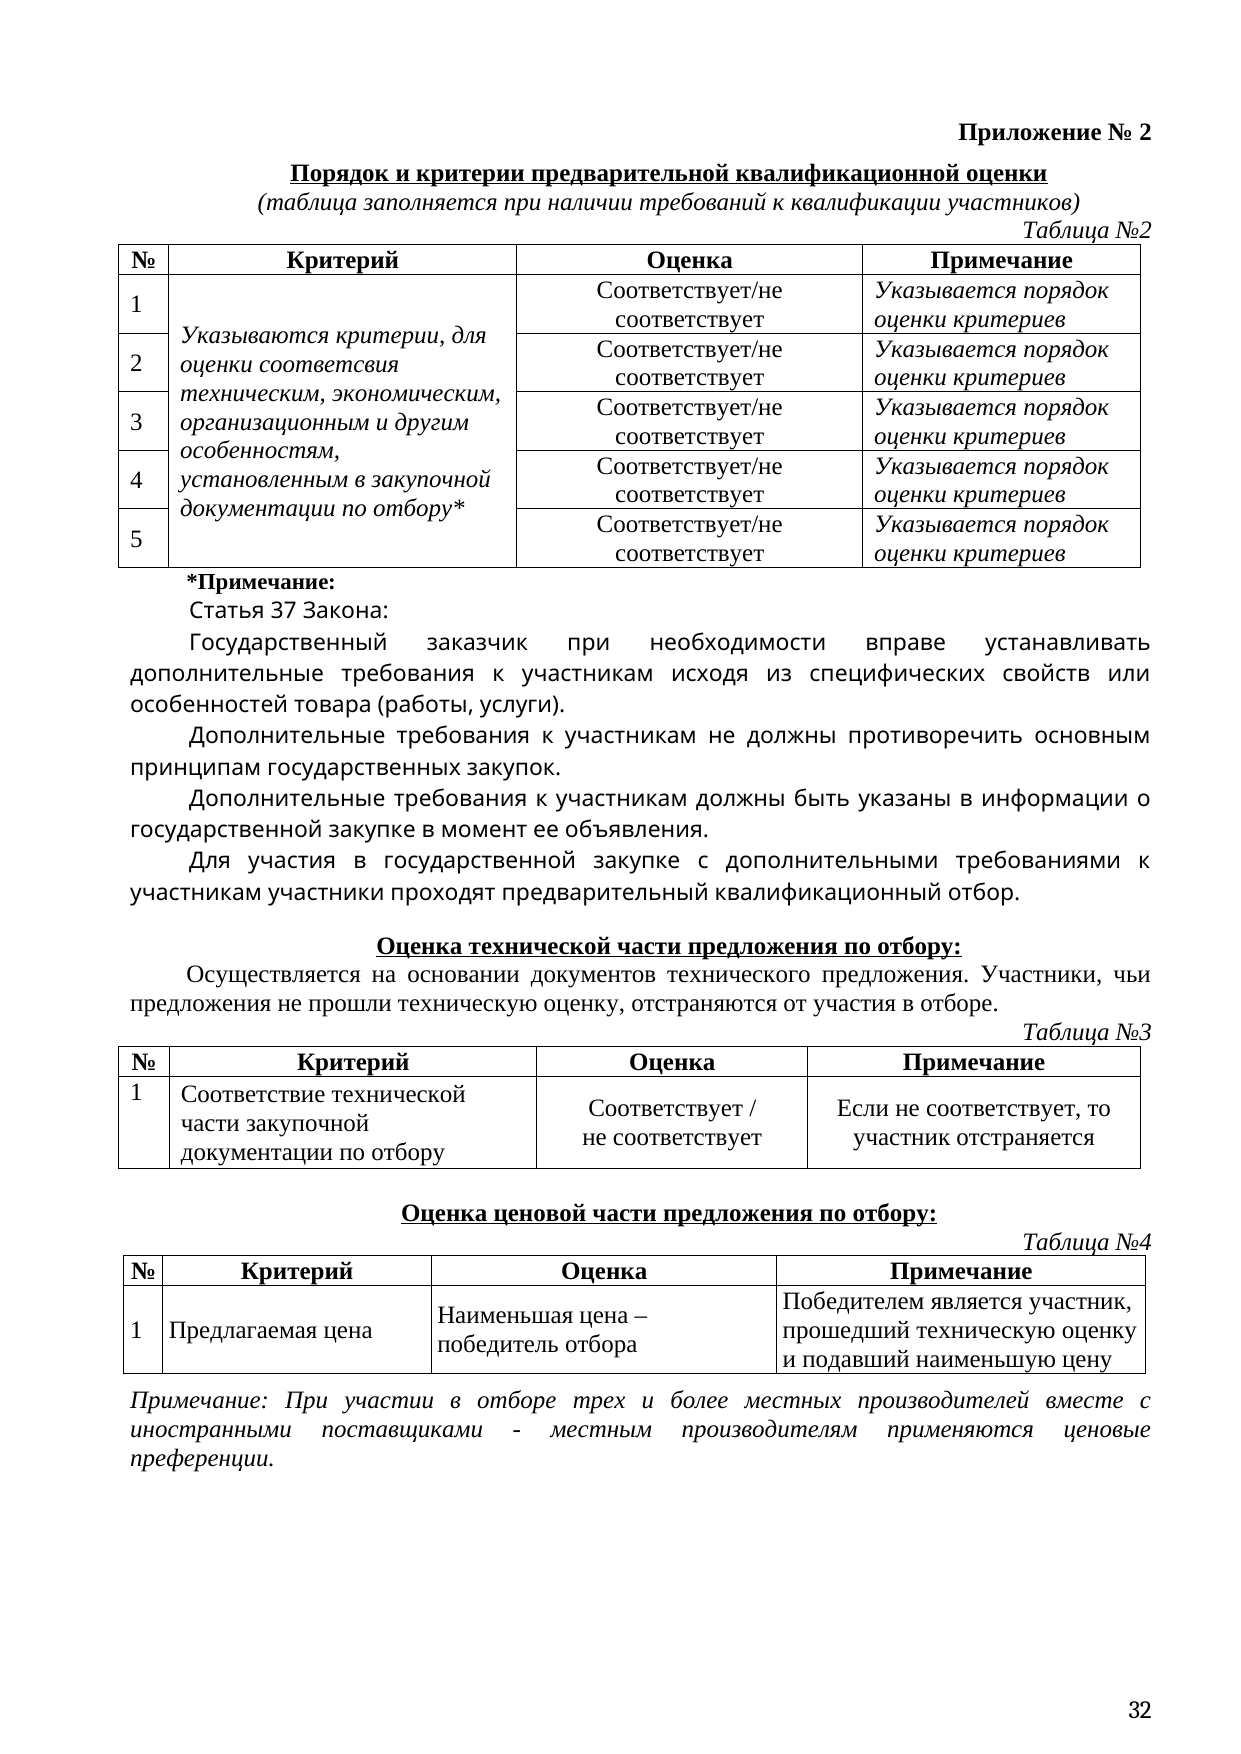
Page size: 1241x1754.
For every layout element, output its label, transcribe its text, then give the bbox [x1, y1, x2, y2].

table_cell Победителем является участник, прошедший техническую оценку и подавший наименьшую цену [777, 1286, 1145, 1372]
table_header Примечание [863, 245, 1140, 274]
table_cell Указывается порядок оценки критериев [863, 392, 1140, 450]
text Порядок и критерии предварительной квалификационной оценки [130, 158, 1152, 187]
text Оценка ценовой части предложения по отбору: [130, 1198, 1152, 1227]
table_cell Наименьшая цена – победитель отбора [432, 1286, 776, 1372]
text Таблица №3 [130, 1017, 1152, 1046]
table_cell Соответствует/не соответствует [517, 451, 862, 508]
table_cell Указывается порядок оценки критериев [863, 275, 1140, 333]
table_cell Если не соответствует, то участник отстраняется [808, 1077, 1140, 1168]
text Дополнительные требования к участникам должны быть указаны в информации о государственной закупке в момент ее объявления. [130, 782, 1152, 844]
text Для участия в государственной закупке с дополнительными требованиями к участникам участники проходят предварительный квалификационный отбор. [130, 844, 1152, 907]
text Осуществляется на основании документов технического предложения. Участники, чьи предложения не прошли техническую оценку, отстраняются от участия в отборе. [130, 959, 1152, 1017]
table_cell Соответствует/не соответствует [517, 392, 862, 450]
table_cell 1 [119, 275, 168, 333]
table_cell Предлагаемая цена [163, 1286, 431, 1372]
table_cell Соответствует/не соответствует [517, 275, 862, 333]
table_cell Указываются критерии, для оценки соответсвия техническим, экономическим, организационным и другим особенностям, установленным в закупочной документации по отбору* [169, 275, 516, 567]
text (таблица заполняется при наличии требований к квалификации участников) [130, 187, 1152, 216]
text Дополнительные требования к участникам не должны противоречить основным принципам государственных закупок. [130, 719, 1152, 782]
text *Примечание: [130, 568, 1152, 594]
table_header Примечание [777, 1256, 1145, 1285]
table_header Примечание [808, 1047, 1140, 1076]
text Статья 37 Закона: [130, 594, 1152, 626]
table_cell Указывается порядок оценки критериев [863, 334, 1140, 391]
table_header Оценка [432, 1256, 776, 1285]
table_cell 2 [119, 334, 168, 391]
table_cell 4 [119, 451, 168, 508]
table_header Критерий [163, 1256, 431, 1285]
table_header Оценка [517, 245, 862, 274]
table_header Оценка [537, 1047, 807, 1076]
table_cell 1 [119, 1077, 169, 1168]
text Таблица №4 [130, 1227, 1152, 1255]
table_cell Указывается порядок оценки критериев [863, 451, 1140, 508]
table_header № [124, 1256, 162, 1285]
table_header Критерий [169, 245, 516, 274]
text Оценка технической части предложения по отбору: [130, 931, 1152, 959]
table_header № [119, 245, 168, 274]
text Таблица №2 [130, 216, 1152, 244]
table_cell 1 [124, 1286, 162, 1372]
table_cell 5 [119, 509, 168, 567]
text Приложение № 2 [130, 117, 1152, 146]
table_cell Соответствует/не соответствует [517, 509, 862, 567]
table_cell Соответствует/не соответствует [517, 334, 862, 391]
table_header № [119, 1047, 169, 1076]
table_cell Соответствует / не соответствует [537, 1077, 807, 1168]
table_header Критерий [170, 1047, 536, 1076]
text Примечание: При участии в отборе трех и более местных производителей вместе с иностранными поставщиками - местным производителям применяются ценовые преференции. [130, 1385, 1152, 1472]
text Государственный заказчик при необходимости вправе устанавливать дополнительные требования к участникам исходя из специфических свойств или особенностей товара (работы, услуги). [130, 626, 1152, 719]
table_cell Указывается порядок оценки критериев [863, 509, 1140, 567]
table_cell 3 [119, 392, 168, 450]
table_cell Соответствие технической части закупочной документации по отбору [170, 1077, 536, 1168]
